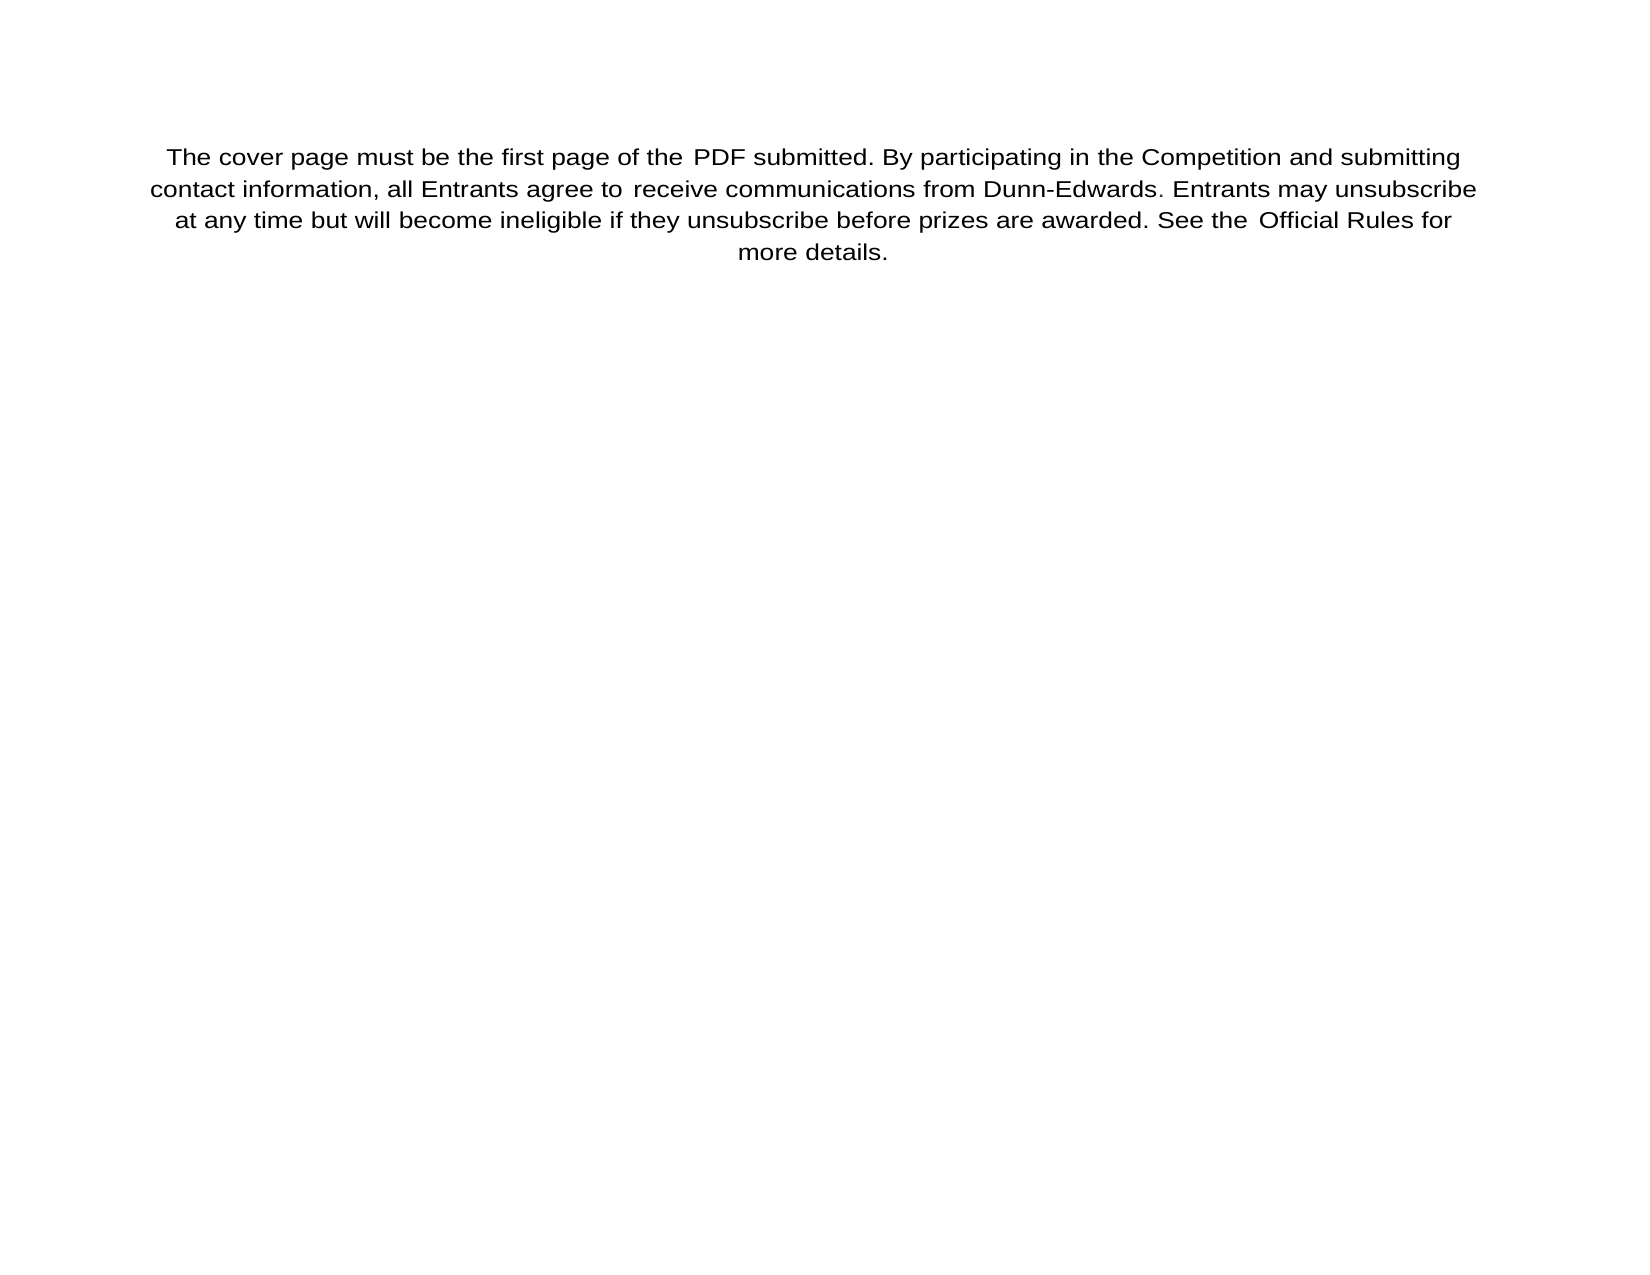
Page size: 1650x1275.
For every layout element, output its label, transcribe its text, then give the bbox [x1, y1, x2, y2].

text The cover page must be the first page of the PDF submitted. By participating in the Competition and submitting contact information, all Entrants agree to receive communications from Dunn-Edwards. Entrants may unsubscribe at any time but will become ineligible if they unsubscribe before prizes are awarded. See the Official Rules for more details. [145, 144, 1481, 266]
